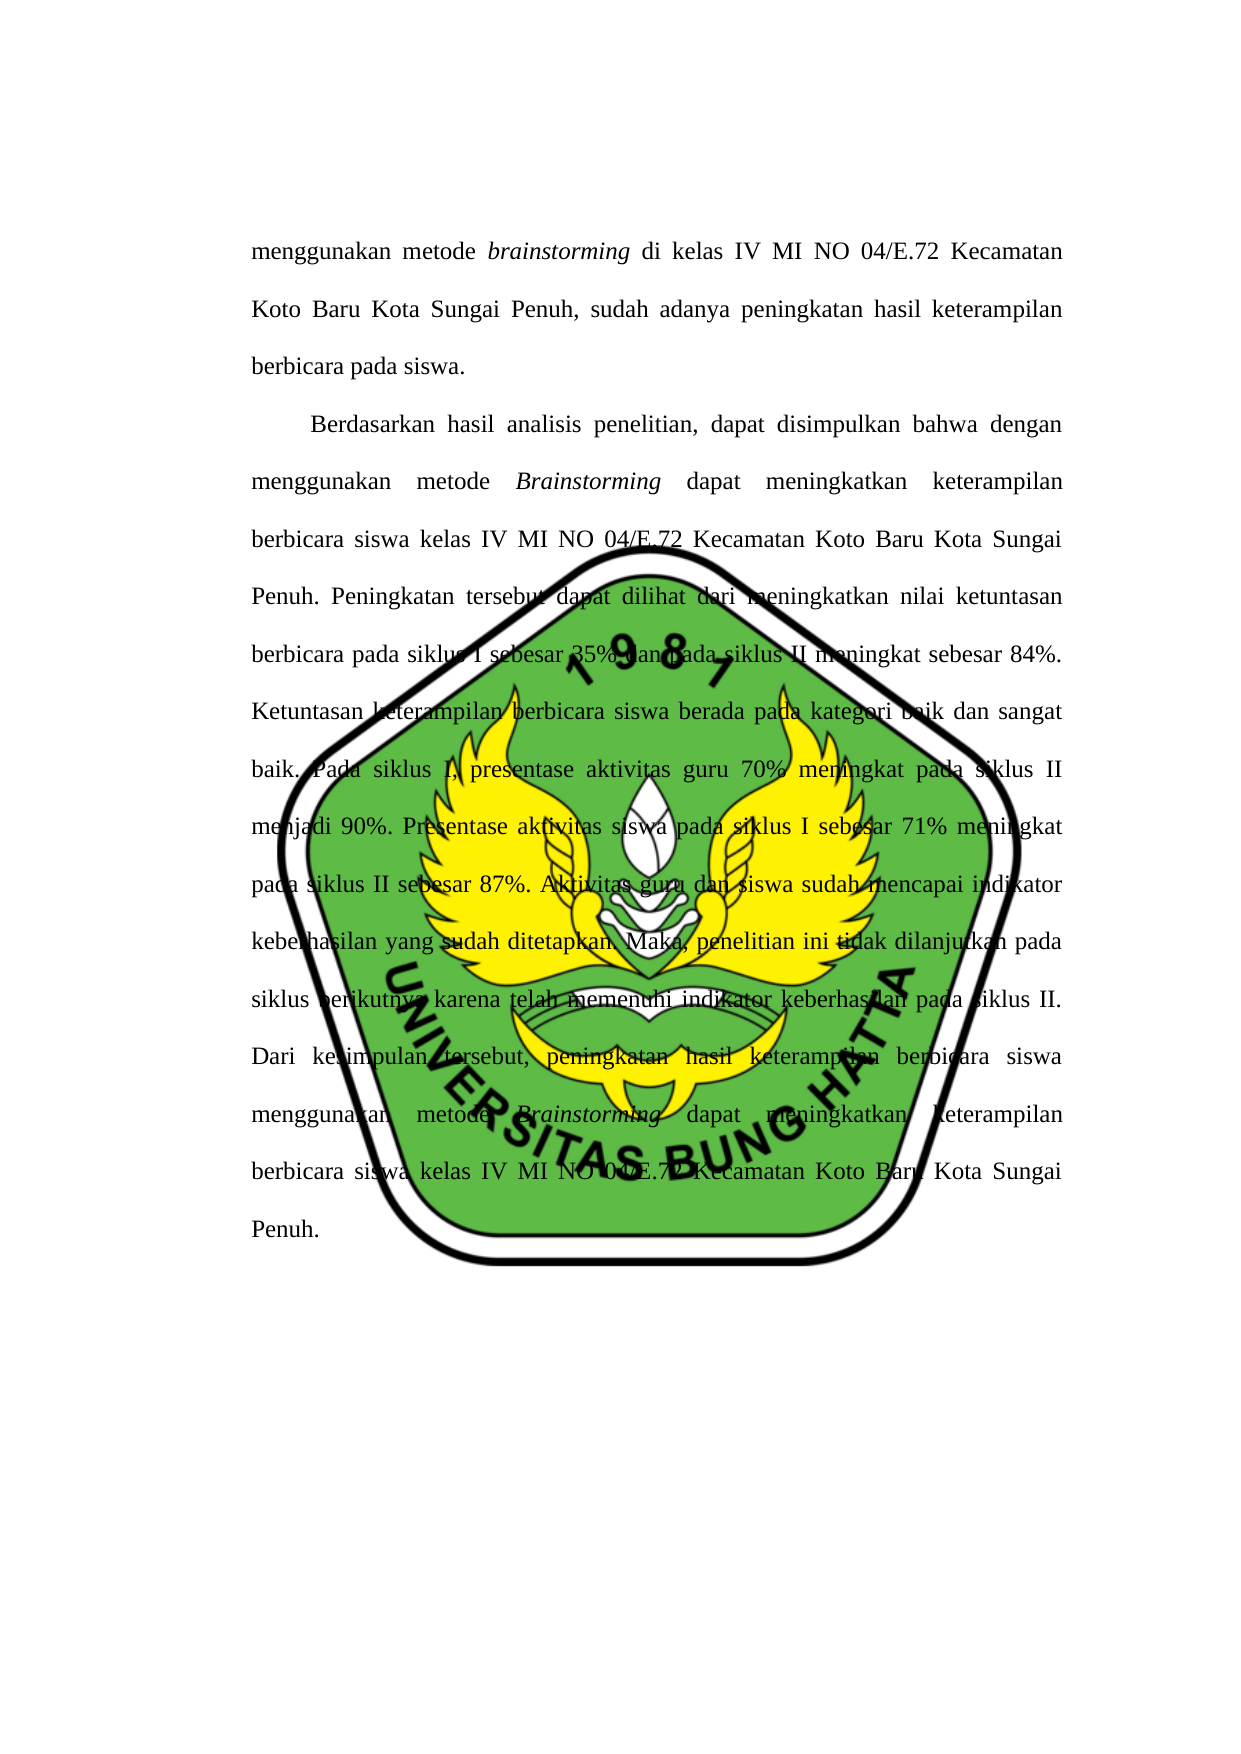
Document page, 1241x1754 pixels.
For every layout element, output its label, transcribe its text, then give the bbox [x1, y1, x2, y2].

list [251, 236, 1063, 380]
picture [236, 493, 1063, 1320]
